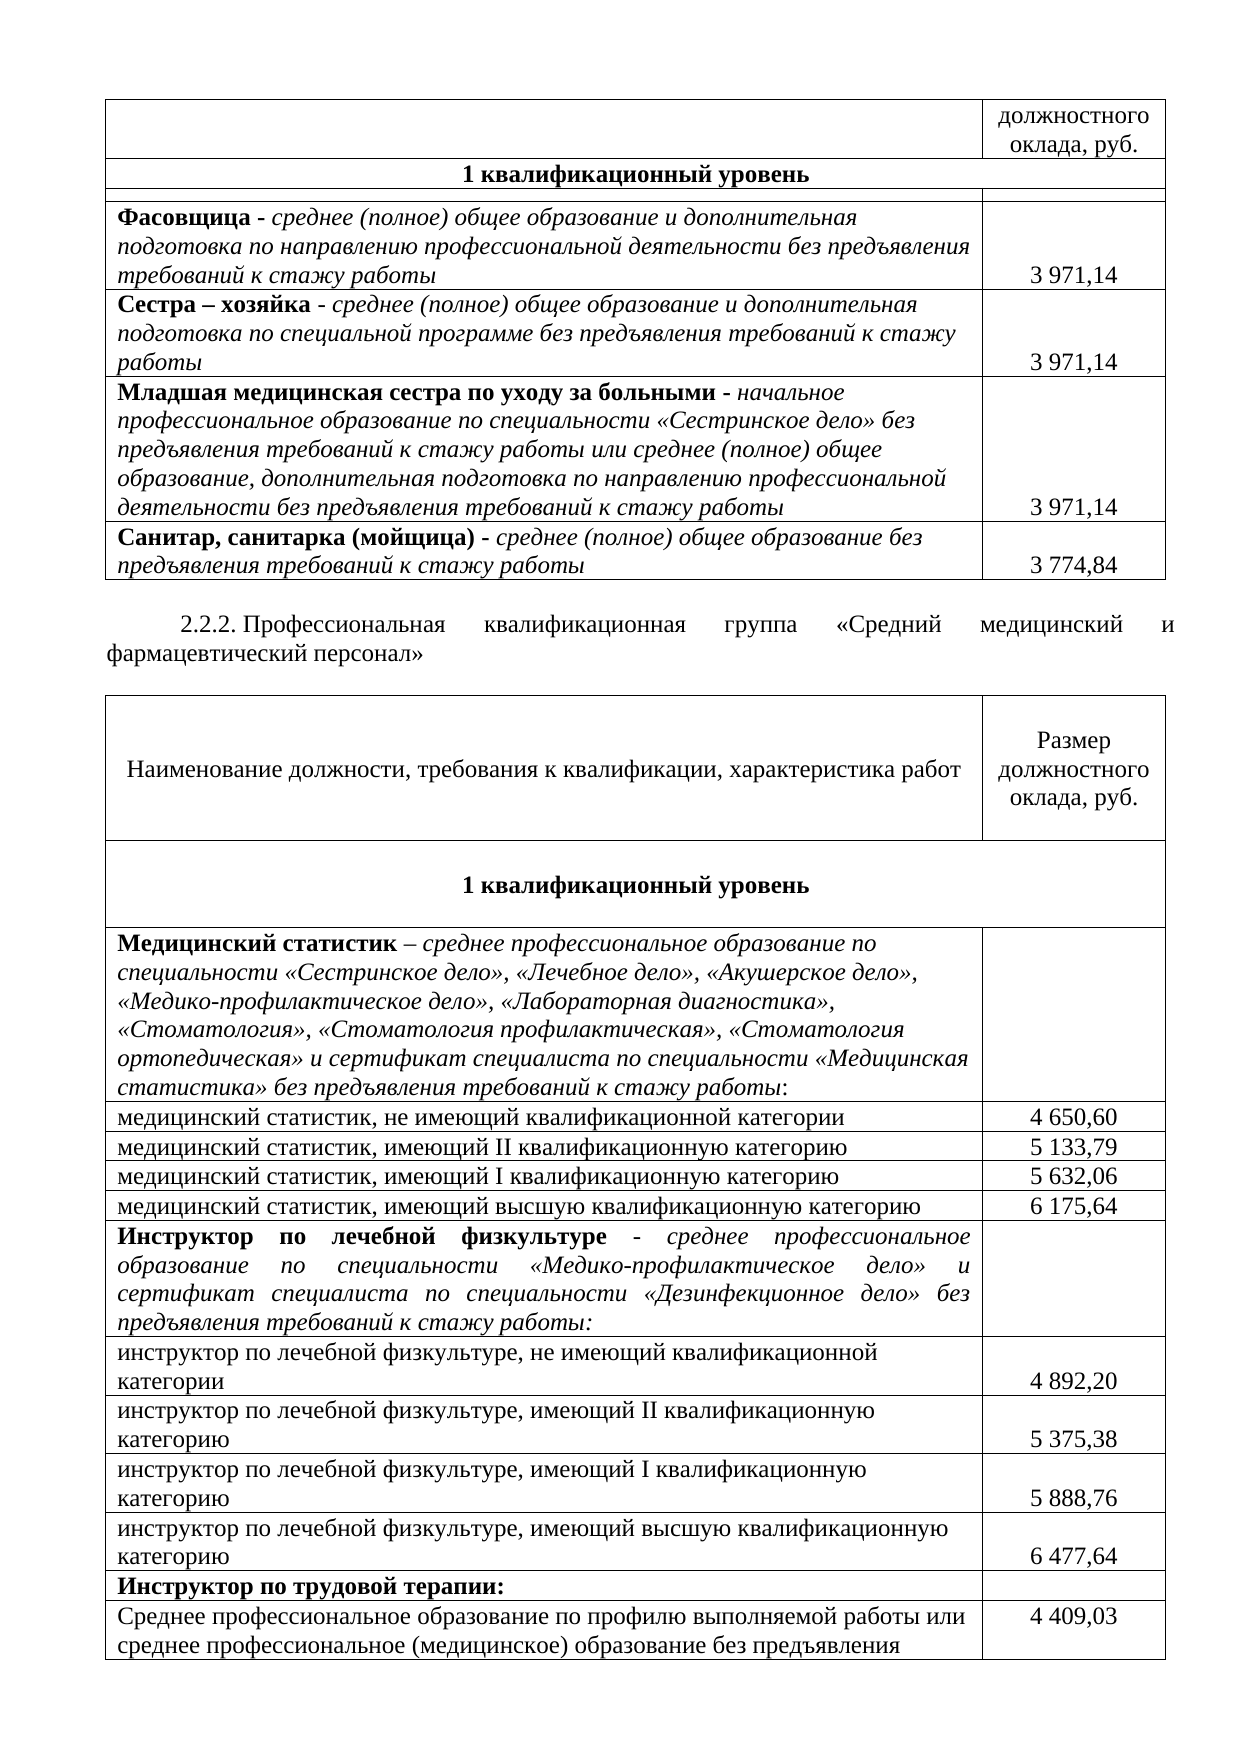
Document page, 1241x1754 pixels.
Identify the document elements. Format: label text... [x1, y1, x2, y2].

table_cell 4 409,03 [983, 1601, 1165, 1658]
table_cell Инструктор по трудовой терапии: [106, 1571, 982, 1600]
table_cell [106, 1601, 982, 1658]
table_cell 3 971,14 [983, 202, 1165, 288]
table_header Наименование должности, требования к квалификации, характеристика работ [106, 696, 982, 840]
table_cell Фасовщица - среднее (полное) общее образование и дополнительная подготовка по направлению профессиональной деятельности без предъявления требований к стажу работы [106, 202, 982, 288]
table_cell Медицинский статистик – среднее профессиональное образование по специальности «Сестринское дело», «Лечебное дело», «Акушерское дело», «Медико-профилактическое дело», «Лабораторная диагностика», «Стоматология», «Стоматология профилактическая», «Стоматология ортопедическая» и сертификат специалиста по специальности «Медицинская статистика» без предъявления требований к стажу работы: [106, 928, 982, 1101]
table_cell [983, 1571, 1165, 1600]
table_cell 3 774,84 [983, 522, 1165, 579]
table_cell 6 175,64 [983, 1191, 1165, 1220]
table_cell 5 632,06 [983, 1161, 1165, 1190]
table_cell Санитар, санитарка (мойщица) - среднее (полное) общее образование без предъявления требований к стажу работы [106, 522, 982, 579]
text 2.2.2. Профессиональная квалификационная группа «Средний медицинский и фармацевтический персонал» [106, 609, 1175, 666]
table_cell инструктор по лечебной физкультуре, не имеющий квалификационной категории [106, 1337, 982, 1394]
table_cell инструктор по лечебной физкультуре, имеющий высшую квалификационную категорию [106, 1513, 982, 1570]
table_cell [106, 189, 982, 201]
table_cell 3 971,14 [983, 377, 1165, 521]
table_cell 5 375,38 [983, 1396, 1165, 1453]
table_cell медицинский статистик, имеющий высшую квалификационную категорию [106, 1191, 982, 1220]
table_cell медицинский статистик, имеющий II квалификационную категорию [106, 1132, 982, 1160]
table_cell 3 971,14 [983, 290, 1165, 376]
table_cell [983, 1221, 1165, 1336]
table_cell [983, 928, 1165, 1101]
table_cell Младшая медицинская сестра по уходу за больными - начальное профессиональное образование по специальности «Сестринское дело» без предъявления требований к стажу работы или среднее (полное) общее образование, дополнительная подготовка по направлению профессиональной деятельности без предъявления требований к стажу работы [106, 377, 982, 521]
table_cell инструктор по лечебной физкультуре, имеющий II квалификационную категорию [106, 1396, 982, 1453]
table_cell 5 888,76 [983, 1454, 1165, 1512]
table_cell медицинский статистик, не имеющий квалификационной категории [106, 1102, 982, 1131]
table_cell 4 650,60 [983, 1102, 1165, 1131]
table_cell Сестра – хозяйка - среднее (полное) общее образование и дополнительная подготовка по специальной программе без предъявления требований к стажу работы [106, 290, 982, 376]
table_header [106, 100, 982, 158]
table_header Размер должностного оклада, руб. [983, 696, 1165, 840]
table_cell 1 квалификационный уровень [106, 159, 1165, 187]
table_cell медицинский статистик, имеющий I квалификационную категорию [106, 1161, 982, 1190]
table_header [983, 100, 1165, 158]
table_cell 5 133,79 [983, 1132, 1165, 1160]
table_cell 1 квалификационный уровень [106, 841, 1165, 927]
table_cell инструктор по лечебной физкультуре, имеющий I квалификационную категорию [106, 1454, 982, 1512]
table_cell [983, 189, 1165, 201]
table_cell Инструктор по лечебной физкультуре - среднее профессиональное образование по специальности «Медико-профилактическое дело» и сертификат специалиста по специальности «Дезинфекционное дело» без предъявления требований к стажу работы: [106, 1221, 982, 1336]
table_cell 4 892,20 [983, 1337, 1165, 1394]
table_cell 6 477,64 [983, 1513, 1165, 1570]
